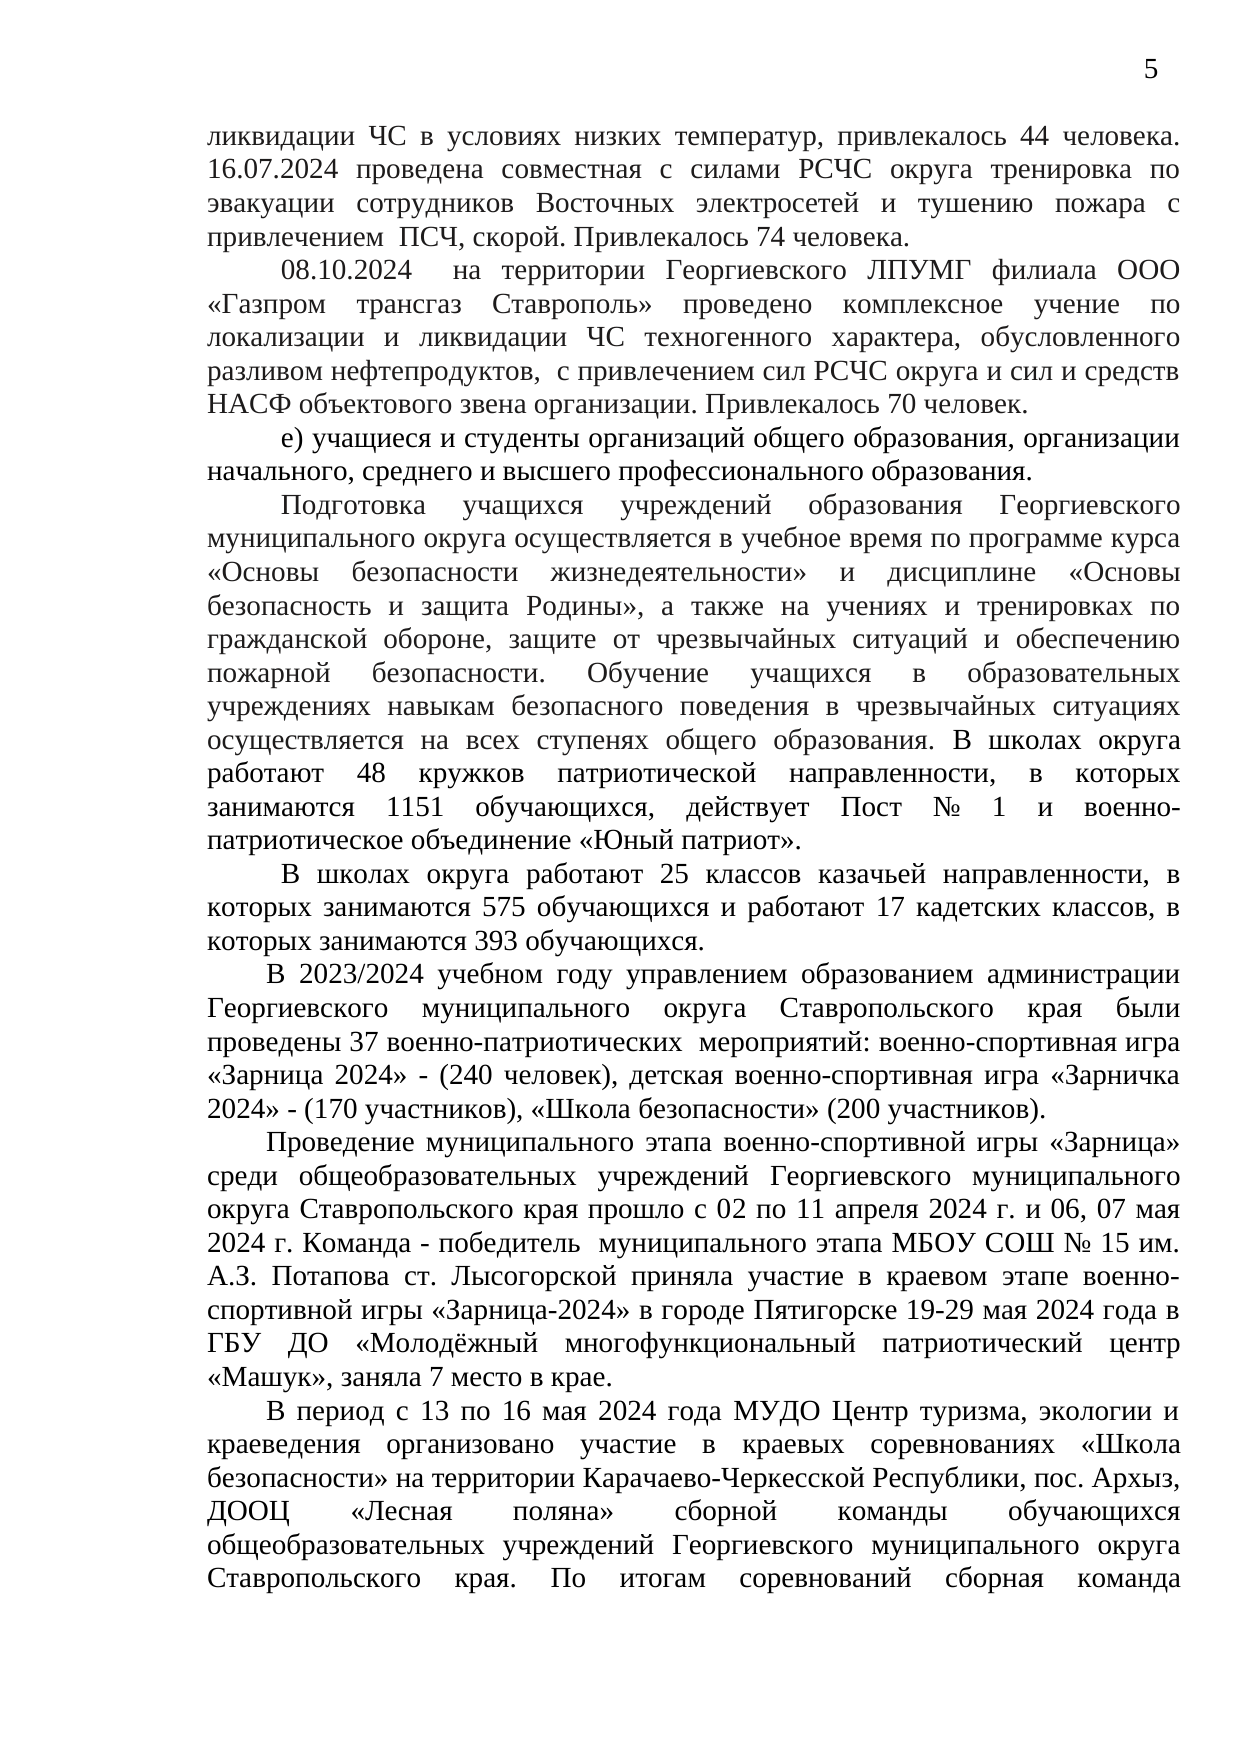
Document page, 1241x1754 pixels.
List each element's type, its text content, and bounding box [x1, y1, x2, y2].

text В 2023/2024 учебном году управлением образованием администрации Георгиевского муниципального округа Ставропольского края были проведены 37 военно-патриотических мероприятий: военно-спортивная игра «Зарница 2024» - (240 человек), детская военно-спортивная игра «Зарничка 2024» - (170 участников), «Школа безопасности» (200 участников). [207, 957, 1181, 1124]
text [207, 118, 1181, 252]
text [207, 1393, 1181, 1594]
text е) учащиеся и студенты организаций общего образования, организации начального, среднего и высшего профессионального образования. [207, 420, 1181, 487]
text Подготовка учащихся учреждений образования Георгиевского муниципального округа осуществляется в учебное время по программе курса «Основы безопасности жизнедеятельности» и дисциплине «Основы безопасность и защита Родины», а также на учениях и тренировках по гражданской обороне, защите от чрезвычайных ситуаций и обеспечению пожарной безопасности. Обучение учащихся в образовательных учреждениях навыкам безопасного поведения в чрезвычайных ситуациях осуществляется на всех ступенях общего образования. В школах округа работают 48 кружков патриотической направленности, в которых занимаются 1151 обучающихся, действует Пост № 1 и военно-патриотическое объединение «Юный патриот». [207, 487, 1181, 856]
text 08.10.2024 на территории Георгиевского ЛПУМГ филиала ООО «Газпром трансгаз Ставрополь» проведено комплексное учение по локализации и ликвидации ЧС техногенного характера, обусловленного разливом нефтепродуктов, с привлечением сил РСЧС округа и сил и средств НАСФ объектового звена организации. Привлекалось 70 человек. [207, 252, 1181, 420]
text Проведение муниципального этапа военно-спортивной игры «Зарница» среди общеобразовательных учреждений Георгиевского муниципального округа Ставропольского края прошло с 02 по 11 апреля 2024 г. и 06, 07 мая 2024 г. Команда - победитель муниципального этапа МБОУ СОШ № 15 им. А.З. Потапова ст. Лысогорской приняла участие в краевом этапе военно-спортивной игры «Зарница-2024» в городе Пятигорске 19-29 мая 2024 года в ГБУ ДО «Молодёжный многофункциональный патриотический центр «Машук», заняла 7 место в крае. [207, 1124, 1181, 1393]
text В школах округа работают 25 классов казачьей направленности, в которых занимаются 575 обучающихся и работают 17 кадетских классов, в которых занимаются 393 обучающихся. [207, 856, 1181, 957]
